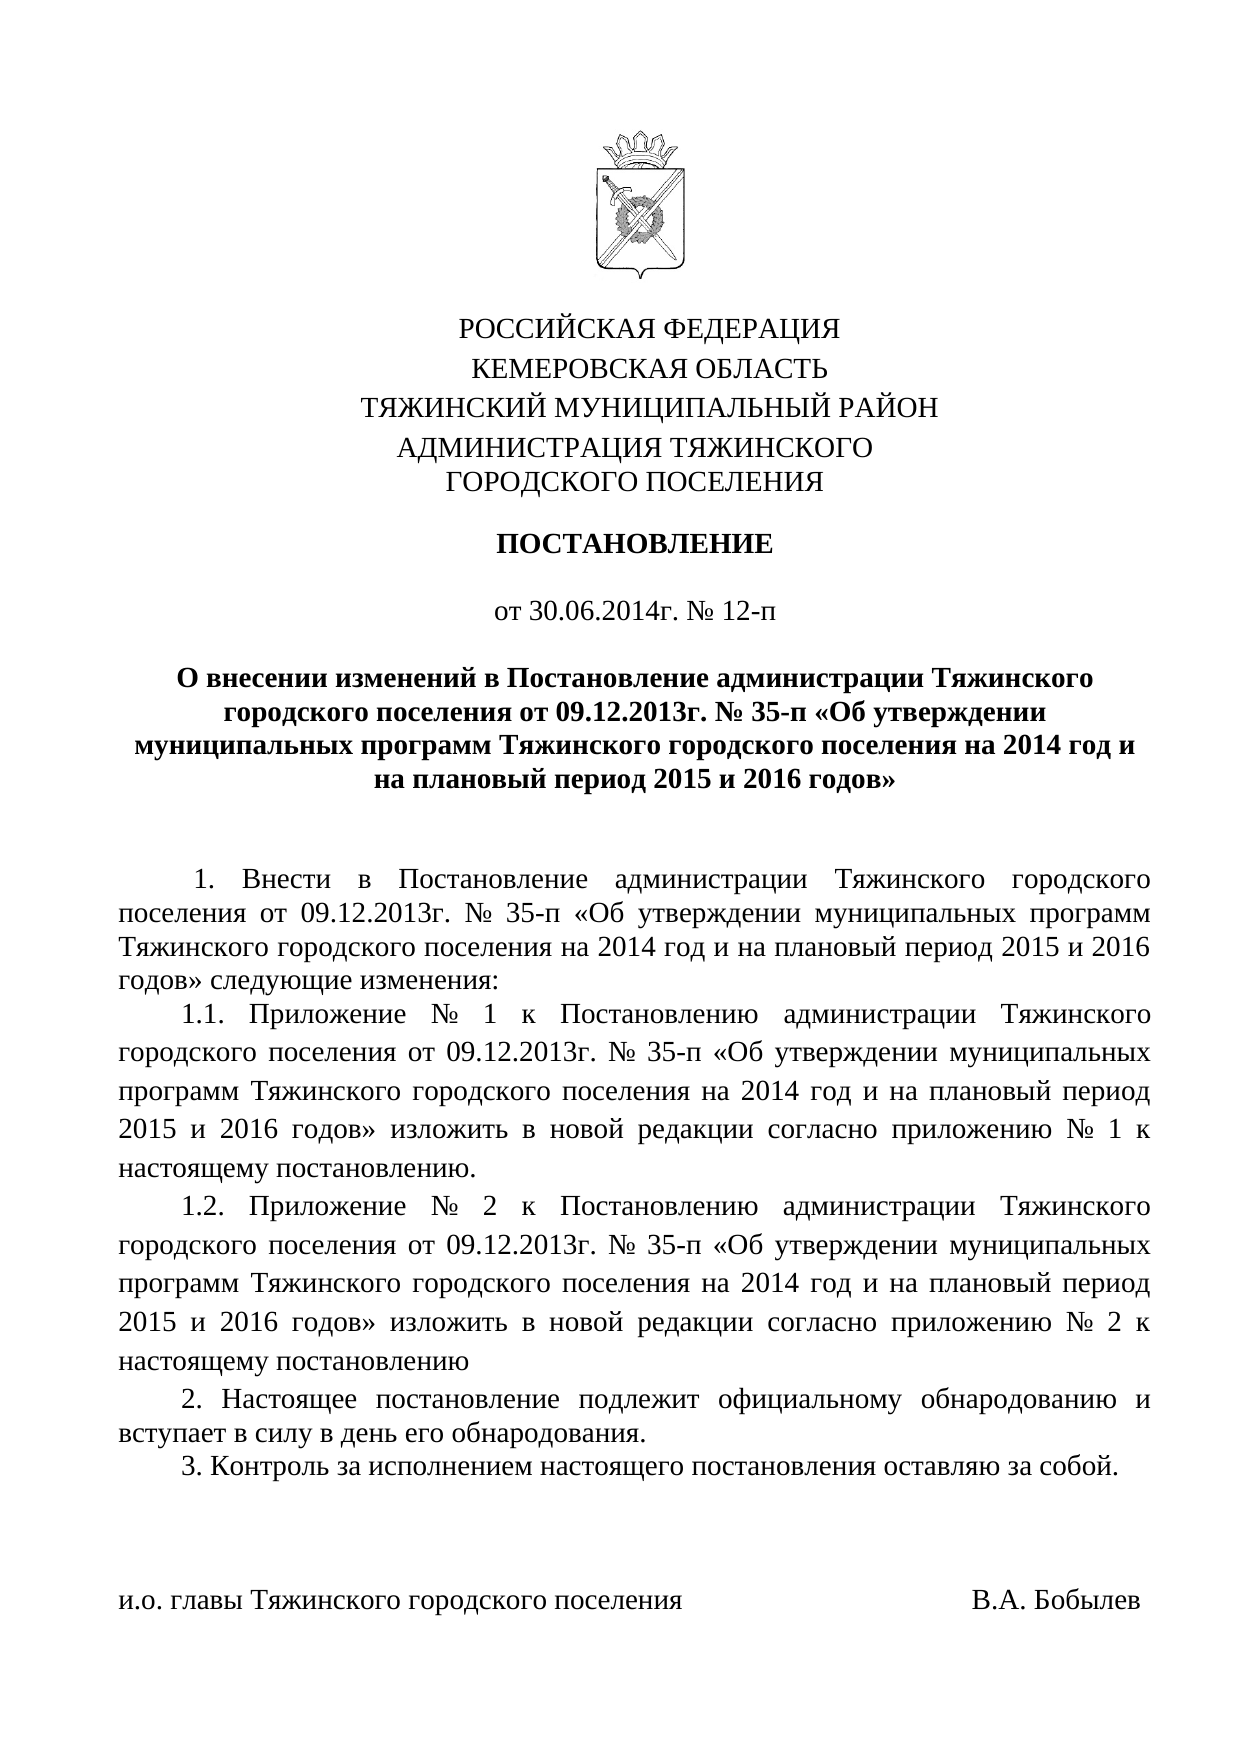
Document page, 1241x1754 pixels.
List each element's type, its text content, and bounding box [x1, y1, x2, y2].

text от 30.06.2014г. № 12-п [118, 593, 1152, 627]
text 2. Настоящее постановление подлежит официальному обнародованию и вступает в силу в день его обнародования. [118, 1381, 1152, 1448]
text РОССИЙСКАЯ ФЕДЕРАЦИЯ [88, 311, 1152, 344]
text 3. Контроль за исполнением настоящего постановления оставляю за собой. [118, 1448, 1152, 1482]
text городского поселения [118, 464, 1152, 497]
text Тяжинский муниципальный район [88, 391, 1152, 424]
text 1.1. Приложение № 1 к Постановлению администрации Тяжинского городского поселения от 09.12.2013г. № 35-п «Об утверждении муниципальных программ Тяжинского городского поселения на 2014 год и на плановый период 2015 и 2016 годов» изложить в новой редакции согласно приложению № 1 к настоящему постановлению. [118, 996, 1152, 1183]
text 1. Внести в Постановление администрации Тяжинского городского поселения от 09.12.2013г. № 35-п «Об утверждении муниципальных программ Тяжинского городского поселения на 2014 год и на плановый период 2015 и 2016 годов» следующие изменения: [118, 862, 1152, 996]
text ПОСТАНОВЛЕНИЕ [118, 526, 1152, 560]
text Кемеровская область [88, 351, 1152, 384]
picture [565, 118, 717, 283]
text О внесении изменений в Постановление администрации Тяжинского городского поселения от 09.12.2013г. № 35-п «Об утверждении муниципальных программ Тяжинского городского поселения на 2014 год и на плановый период 2015 и 2016 годов» [118, 660, 1152, 794]
text и.о. главы Тяжинского городского поселения В.А. Бобылев [118, 1582, 1152, 1616]
text 1.2. Приложение № 2 к Постановлению администрации Тяжинского городского поселения от 09.12.2013г. № 35-п «Об утверждении муниципальных программ Тяжинского городского поселения на 2014 год и на плановый период 2015 и 2016 годов» изложить в новой редакции согласно приложению № 2 к настоящему постановлению [118, 1188, 1152, 1376]
text администрация Тяжинского [118, 430, 1152, 464]
